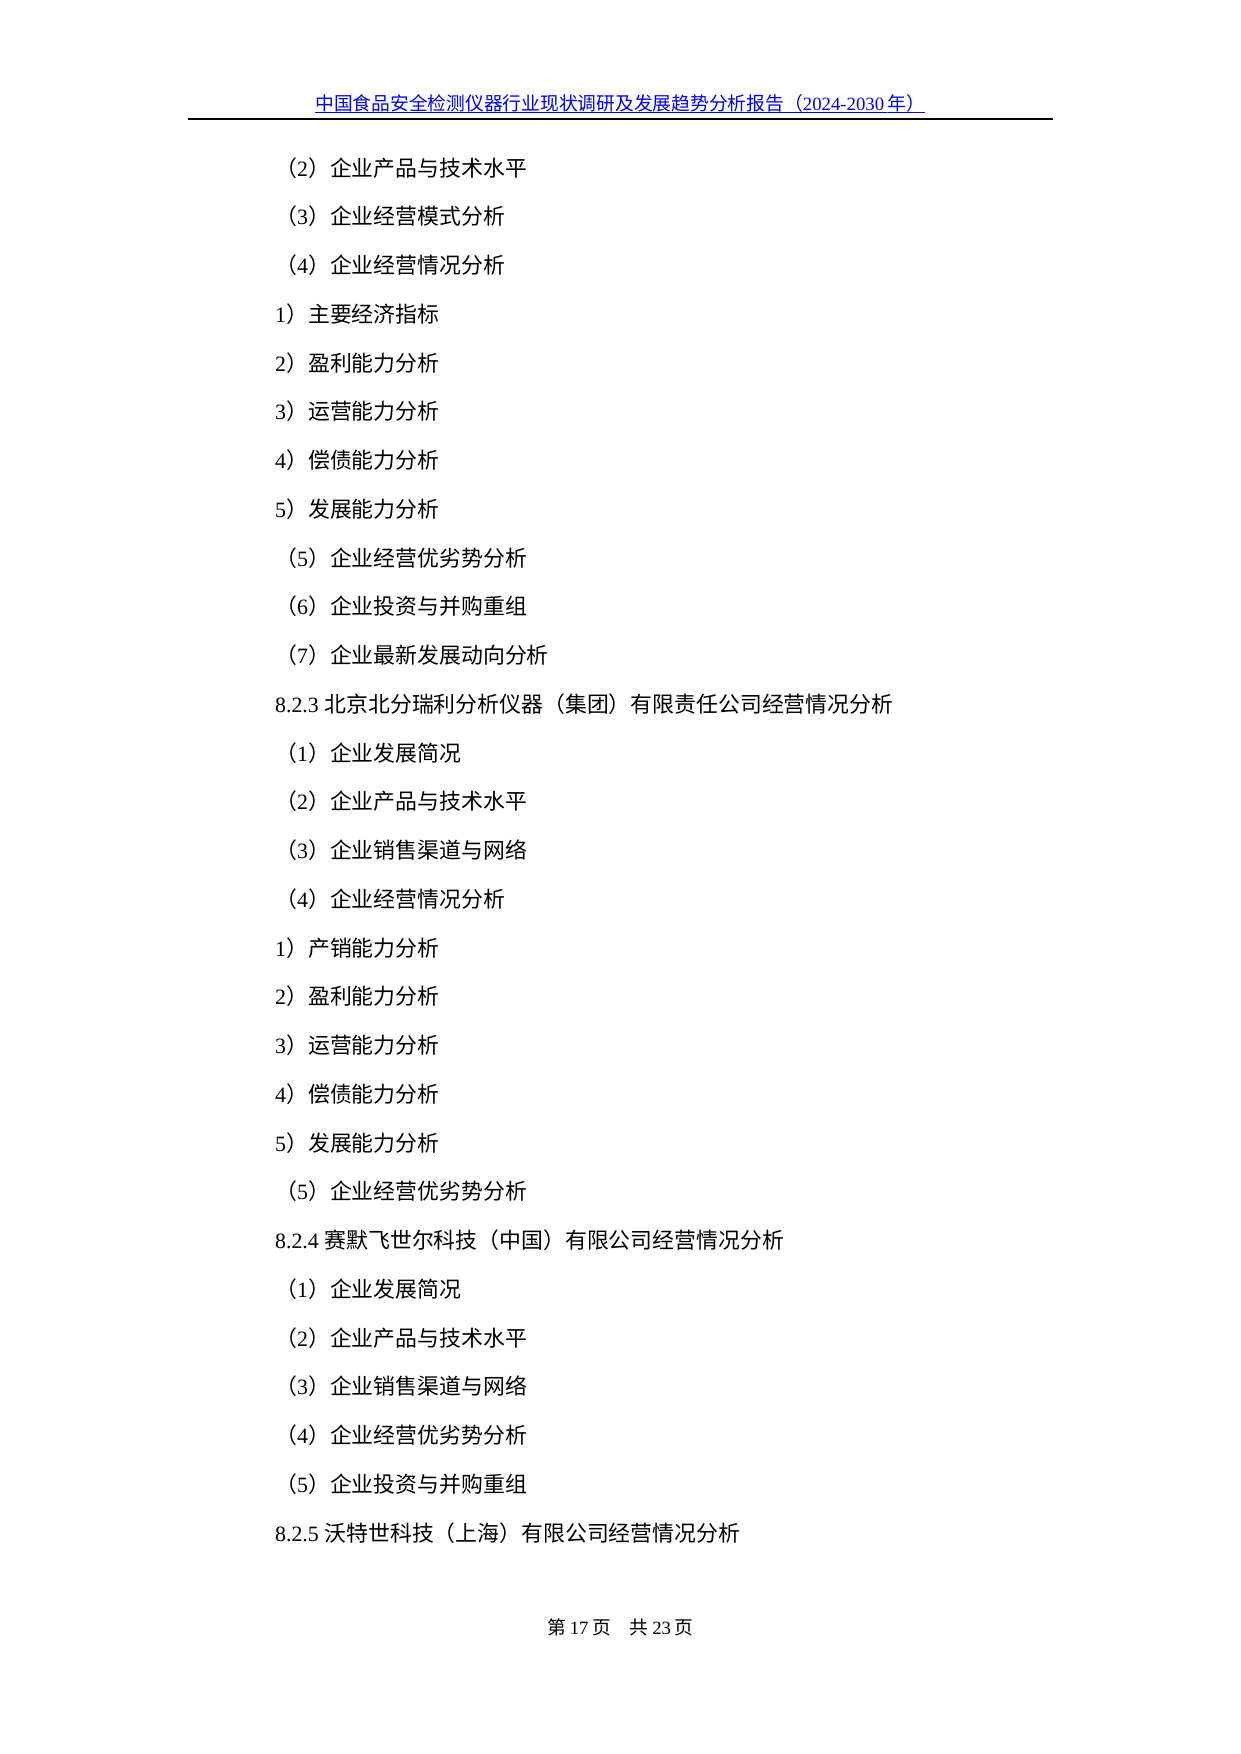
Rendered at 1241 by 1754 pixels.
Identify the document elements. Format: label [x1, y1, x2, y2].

text [187, 150, 1053, 1548]
